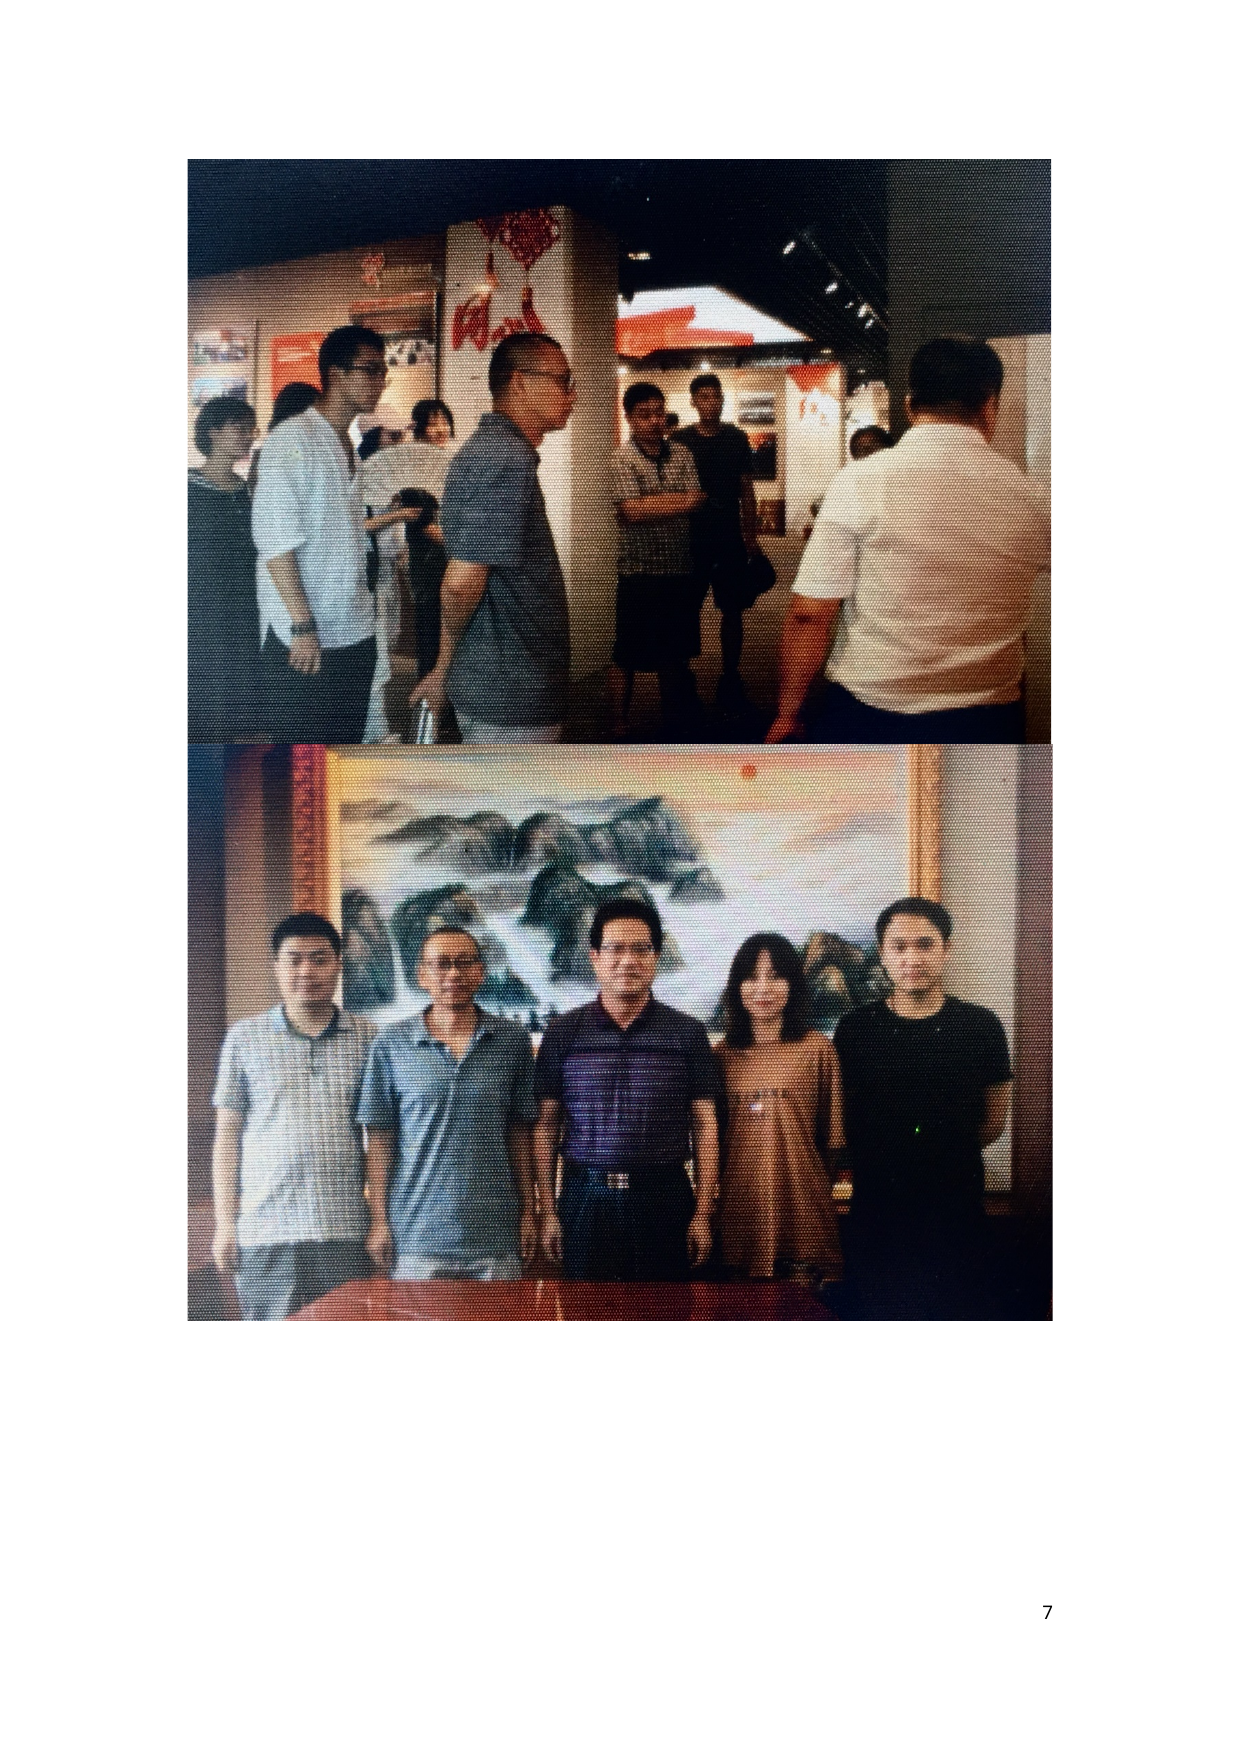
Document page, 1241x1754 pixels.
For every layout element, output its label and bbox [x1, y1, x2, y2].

picture [187, 159, 1053, 1321]
